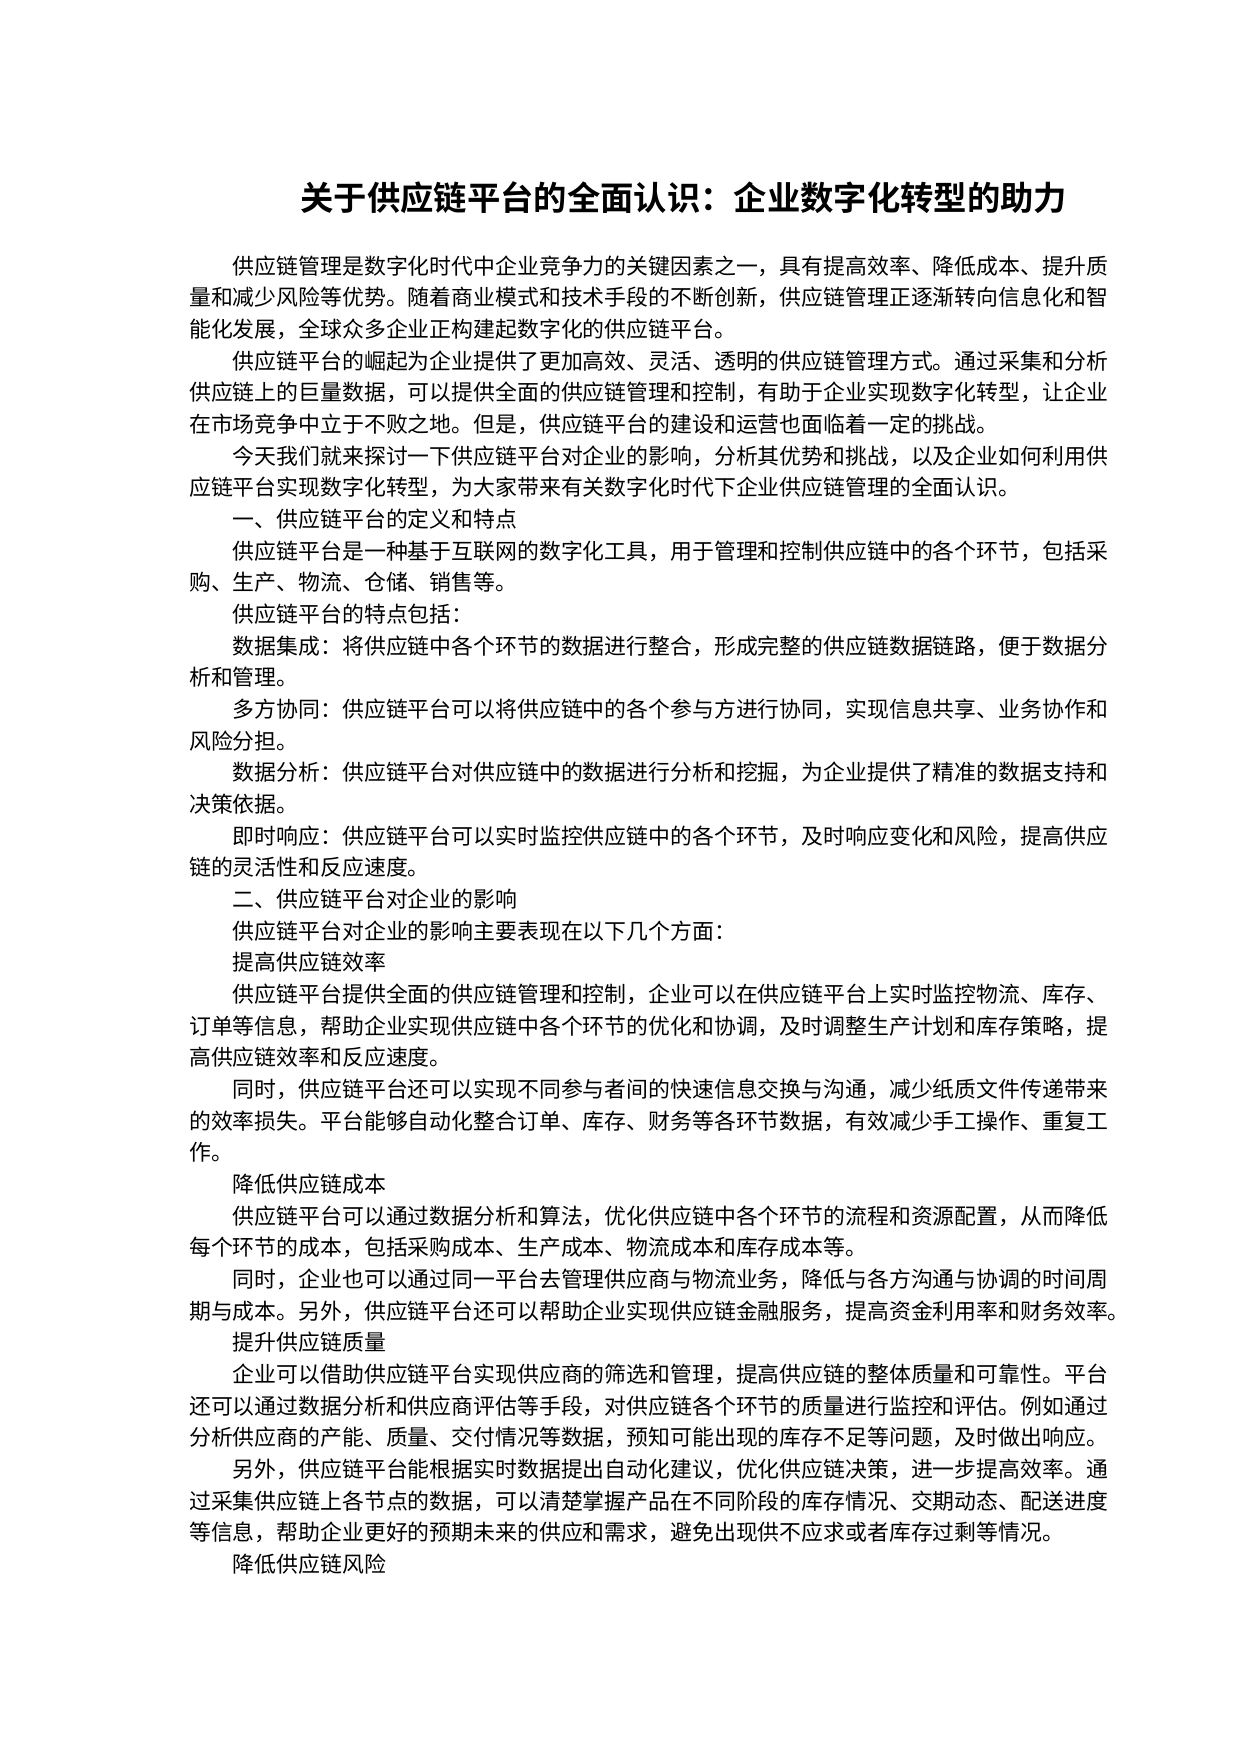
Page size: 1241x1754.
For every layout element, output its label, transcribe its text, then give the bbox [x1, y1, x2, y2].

text 降低供应链风险 [189, 1547, 1111, 1579]
text 企业可以借助供应链平台实现供应商的筛选和管理，提高供应链的整体质量和可靠性。平台还可以通过数据分析和供应商评估等手段，对供应链各个环节的质量进行监控和评估。例如通过分析供应商的产能、质量、交付情况等数据，预知可能出现的库存不足等问题，及时做出响应。 [189, 1357, 1111, 1452]
text 供应链平台可以通过数据分析和算法，优化供应链中各个环节的流程和资源配置，从而降低每个环节的成本，包括采购成本、生产成本、物流成本和库存成本等。 [189, 1199, 1111, 1262]
text 数据分析：供应链平台对供应链中的数据进行分析和挖掘，为企业提供了精准的数据支持和决策依据。 [189, 755, 1111, 819]
text 供应链平台提供全面的供应链管理和控制，企业可以在供应链平台上实时监控物流、库存、订单等信息，帮助企业实现供应链中各个环节的优化和协调，及时调整生产计划和库存策略，提高供应链效率和反应速度。 [189, 977, 1111, 1072]
text 今天我们就来探讨一下供应链平台对企业的影响，分析其优势和挑战，以及企业如何利用供应链平台实现数字化转型，为大家带来有关数字化时代下企业供应链管理的全面认识。 [189, 439, 1111, 502]
text 同时，企业也可以通过同一平台去管理供应商与物流业务，降低与各方沟通与协调的时间周期与成本。另外，供应链平台还可以帮助企业实现供应链金融服务，提高资金利用率和财务效率。 [189, 1262, 1111, 1325]
text 供应链平台的崛起为企业提供了更加高效、灵活、透明的供应链管理方式。通过采集和分析供应链上的巨量数据，可以提供全面的供应链管理和控制，有助于企业实现数字化转型，让企业在市场竞争中立于不败之地。但是，供应链平台的建设和运营也面临着一定的挑战。 [189, 344, 1111, 439]
text 一、供应链平台的定义和特点 [189, 502, 1111, 534]
text 供应链平台是一种基于互联网的数字化工具，用于管理和控制供应链中的各个环节，包括采购、生产、物流、仓储、销售等。 [189, 534, 1111, 597]
text 同时，供应链平台还可以实现不同参与者间的快速信息交换与沟通，减少纸质文件传递带来的效率损失。平台能够自动化整合订单、库存、财务等各环节数据，有效减少手工操作、重复工作。 [189, 1072, 1111, 1167]
text 提升供应链质量 [189, 1325, 1111, 1357]
text 提高供应链效率 [189, 945, 1111, 977]
text 供应链平台的特点包括： [189, 597, 1111, 629]
text 另外，供应链平台能根据实时数据提出自动化建议，优化供应链决策，进一步提高效率。通过采集供应链上各节点的数据，可以清楚掌握产品在不同阶段的库存情况、交期动态、配送进度等信息，帮助企业更好的预期未来的供应和需求，避免出现供不应求或者库存过剩等情况。 [189, 1452, 1111, 1547]
text 供应链平台对企业的影响主要表现在以下几个方面： [189, 914, 1111, 945]
text 多方协同：供应链平台可以将供应链中的各个参与方进行协同，实现信息共享、业务协作和风险分担。 [189, 692, 1111, 755]
text 降低供应链成本 [189, 1167, 1111, 1199]
subtitle 关于供应链平台的全面认识：企业数字化转型的助力 [189, 171, 1111, 219]
text 即时响应：供应链平台可以实时监控供应链中的各个环节，及时响应变化和风险，提高供应链的灵活性和反应速度。 [189, 819, 1111, 882]
text 数据集成：将供应链中各个环节的数据进行整合，形成完整的供应链数据链路，便于数据分析和管理。 [189, 629, 1111, 692]
text 供应链管理是数字化时代中企业竞争力的关键因素之一，具有提高效率、降低成本、提升质量和减少风险等优势。随着商业模式和技术手段的不断创新，供应链管理正逐渐转向信息化和智能化发展，全球众多企业正构建起数字化的供应链平台。 [189, 249, 1111, 344]
text 二、供应链平台对企业的影响 [189, 882, 1111, 914]
